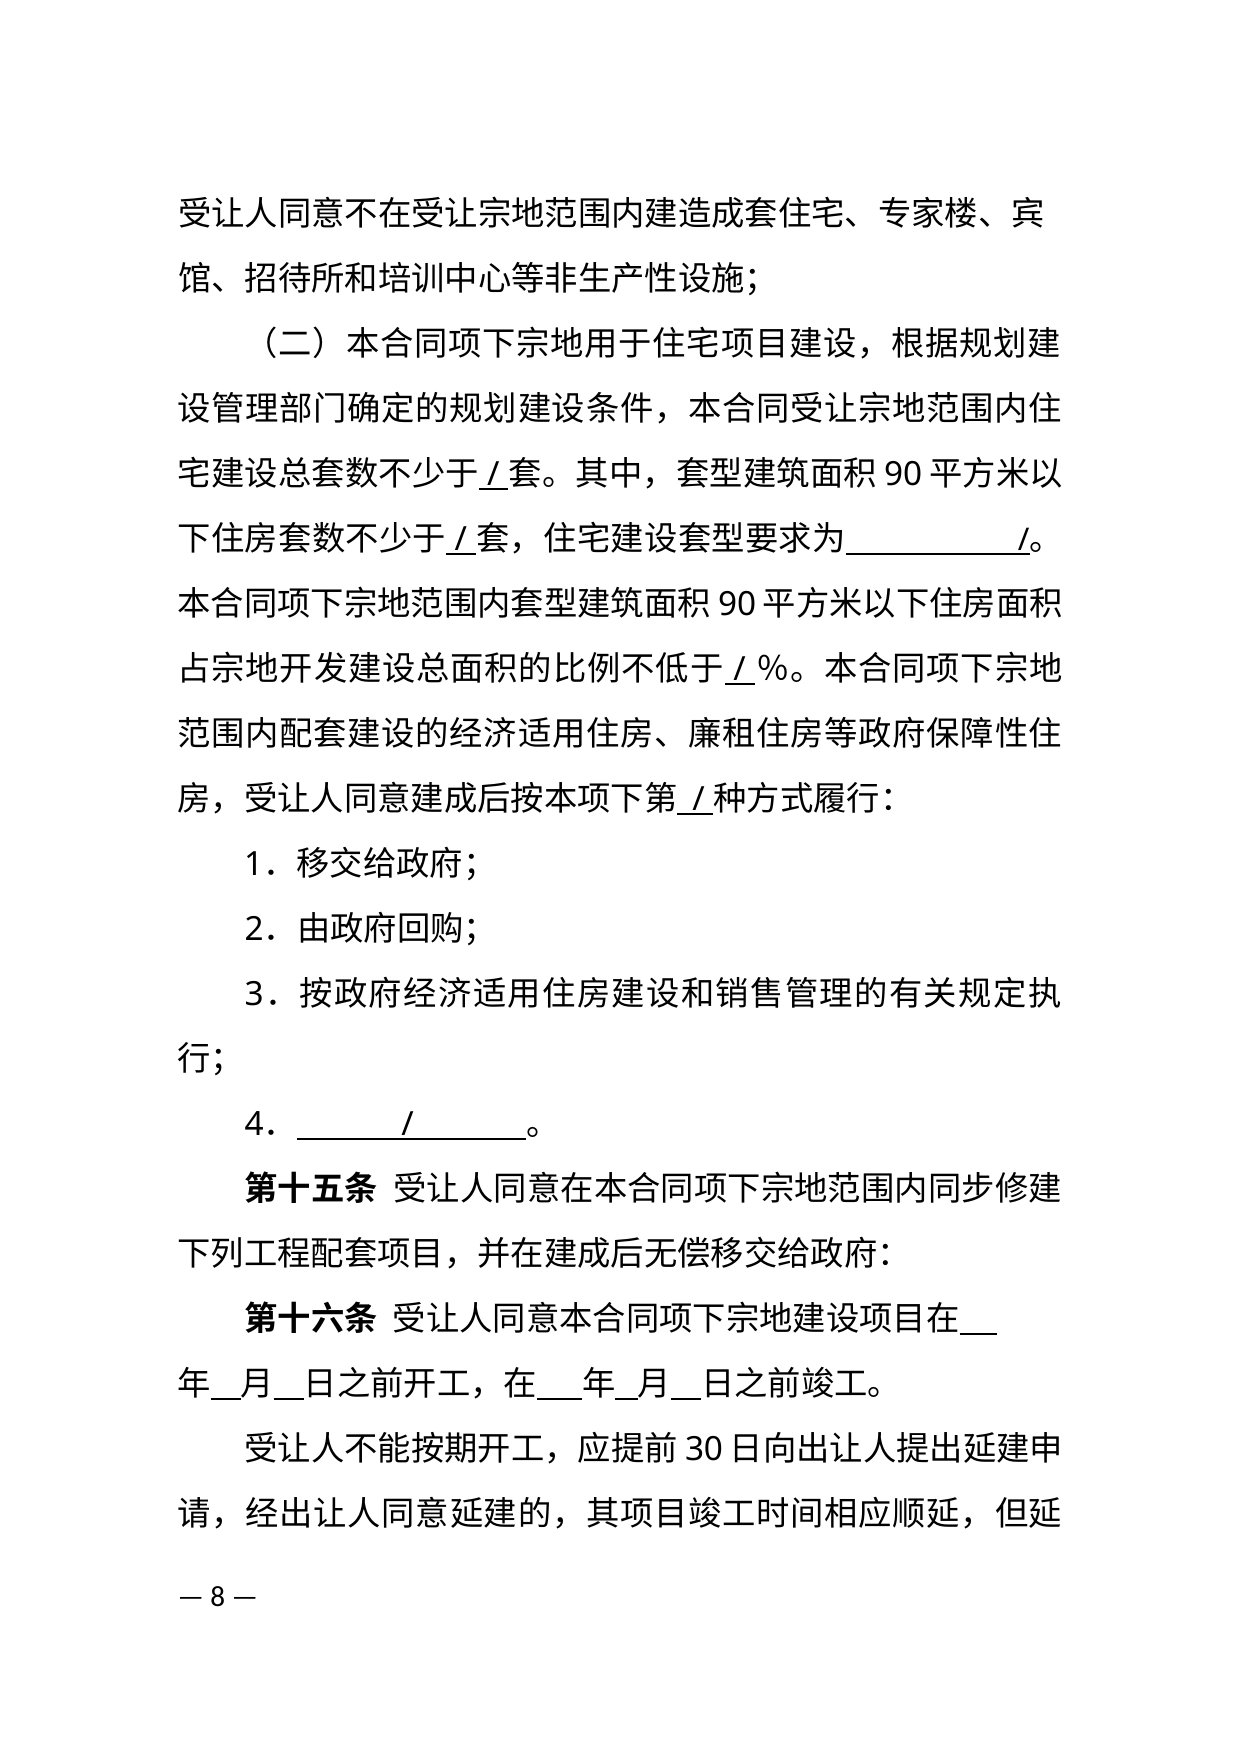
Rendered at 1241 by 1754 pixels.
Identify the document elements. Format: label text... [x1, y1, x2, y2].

text 3．按政府经济适用住房建设和销售管理的有关规定执行； [177, 958, 1063, 1088]
text 年 月 日之前开工，在 年 月 日之前竣工。 [177, 1348, 1063, 1413]
text 第十五条 受让人同意在本合同项下宗地范围内同步修建下列工程配套项目，并在建成后无偿移交给政府： [177, 1153, 1063, 1283]
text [178, 178, 1063, 308]
text 2．由政府回购； [177, 893, 1063, 958]
text 第十六条 受让人同意本合同项下宗地建设项目在 [177, 1283, 1063, 1348]
text （二）本合同项下宗地用于住宅项目建设，根据规划建设管理部门确定的规划建设条件，本合同受让宗地范围内住宅建设总套数不少于 / 套。其中，套型建筑面积90平方米以下住房套数不少于 / 套，住宅建设套型要求为 /。本合同项下宗地范围内套型建筑面积90平方米以下住房面积占宗地开发建设总面积的比例不低于 / ％。本合同项下宗地范围内配套建设的经济适用住房、廉租住房等政府保障性住房，受让人同意建成后按本项下第 / 种方式履行： [177, 308, 1063, 828]
text 4． / 。 [177, 1088, 1063, 1153]
text 1．移交给政府； [177, 828, 1063, 893]
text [177, 1413, 1063, 1543]
